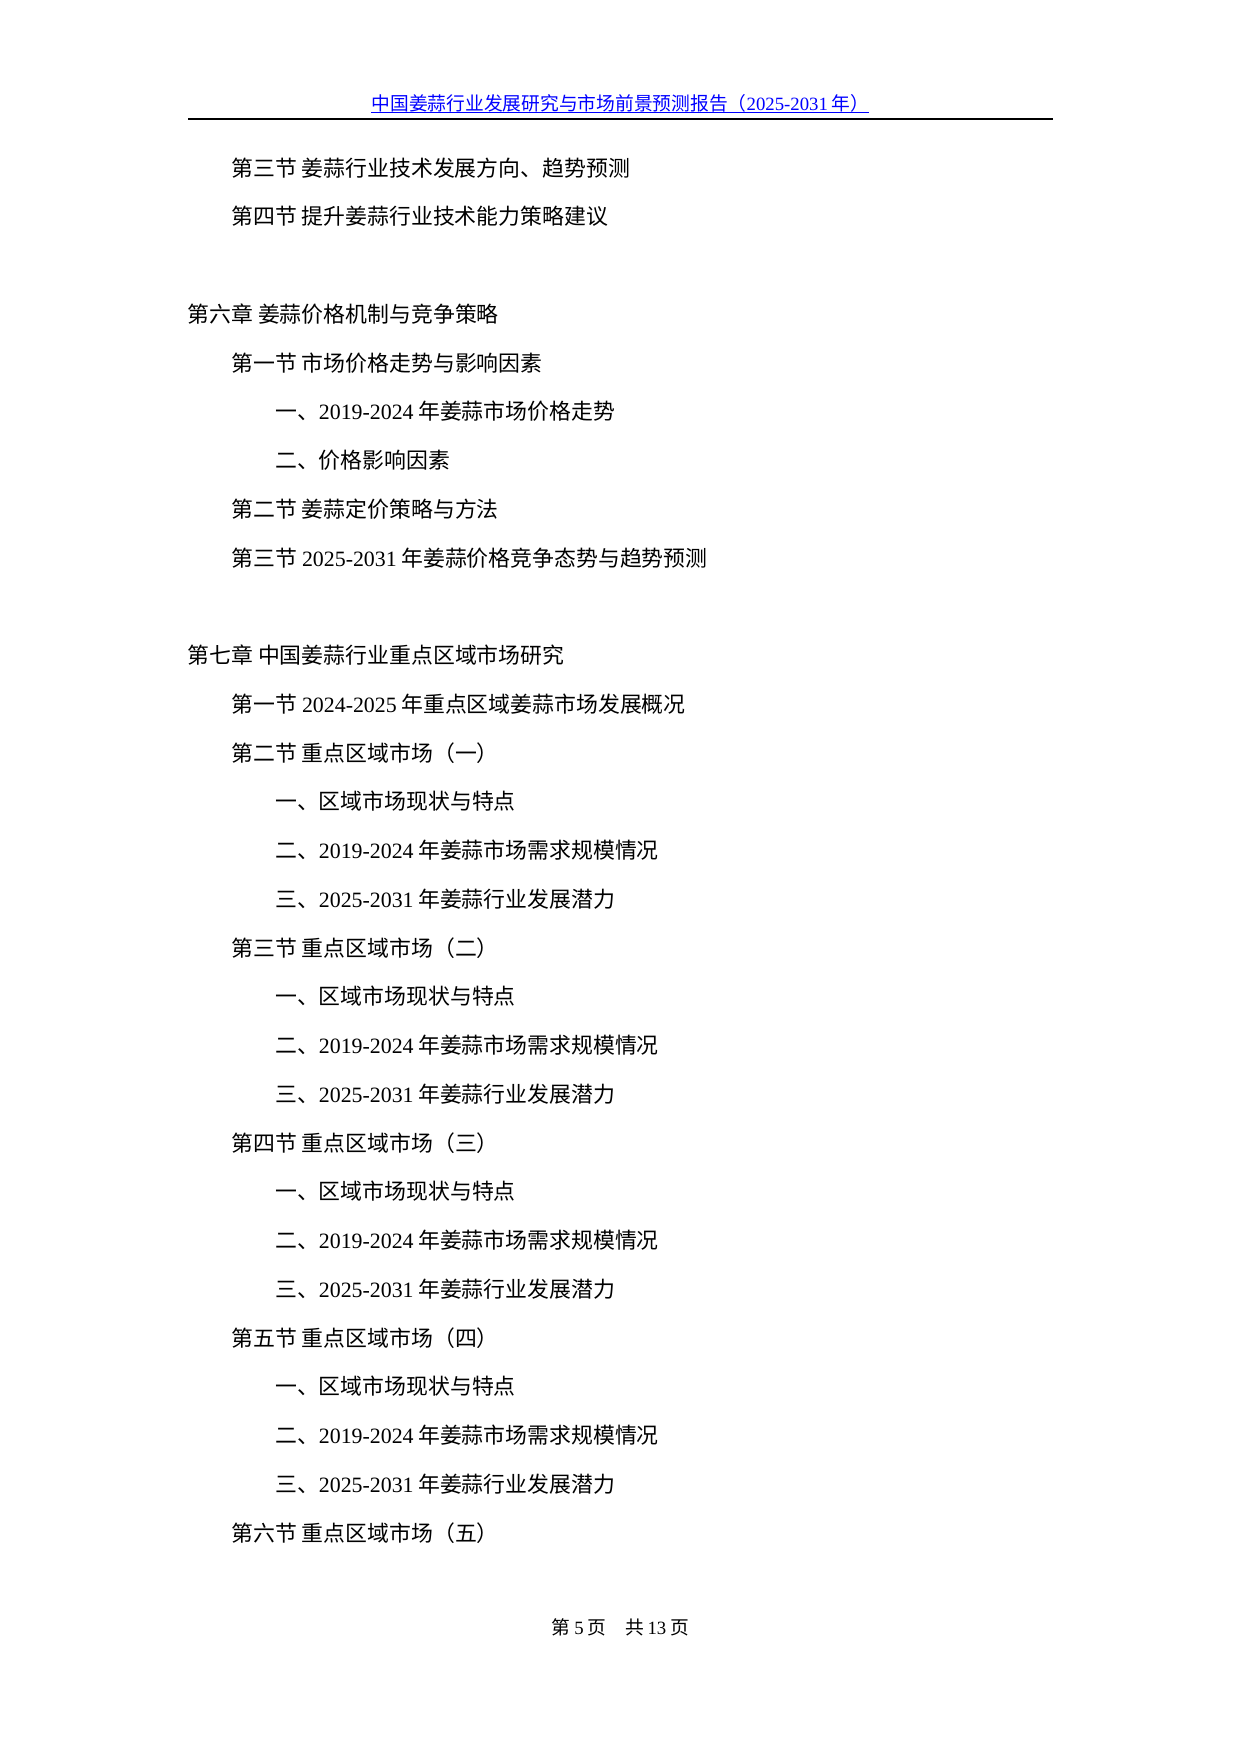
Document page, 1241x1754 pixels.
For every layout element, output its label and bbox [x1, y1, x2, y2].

text [187, 150, 1053, 1548]
